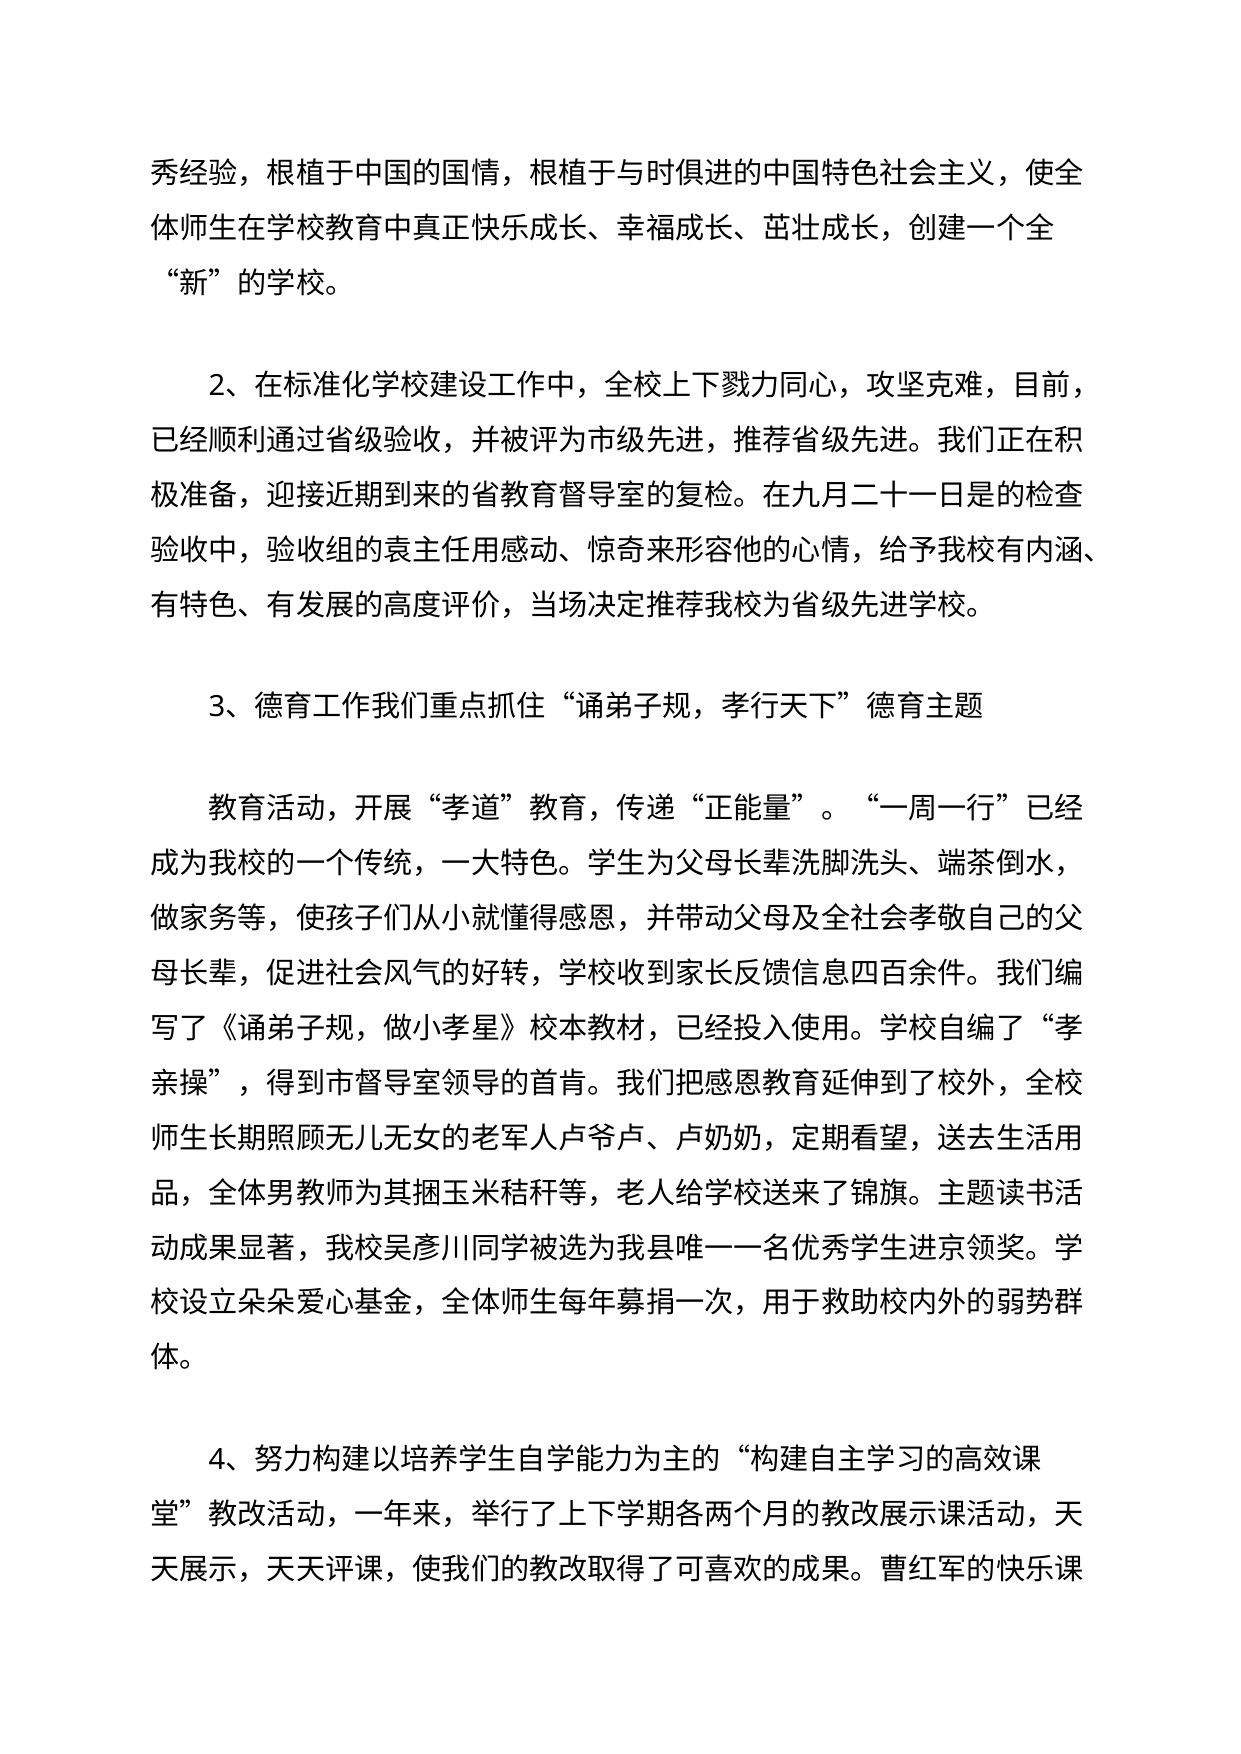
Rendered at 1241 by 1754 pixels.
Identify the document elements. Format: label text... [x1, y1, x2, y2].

text 3、德育工作我们重点抓住“诵弟子规，孝行天下”德育主题 [150, 683, 1090, 725]
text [150, 1436, 1090, 1588]
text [150, 150, 1090, 302]
text 2、在标准化学校建设工作中，全校上下戮力同心，攻坚克难，目前，已经顺利通过省级验收，并被评为市级先进，推荐省级先进。我们正在积极准备，迎接近期到来的省教育督导室的复检。在九月二十一日是的检查验收中，验收组的袁主任用感动、惊奇来形容他的心情，给予我校有内涵、有特色、有发展的高度评价，当场决定推荐我校为省级先进学校。 [150, 362, 1090, 623]
text 教育活动，开展“孝道”教育，传递“正能量”。“一周一行”已经成为我校的一个传统，一大特色。学生为父母长辈洗脚洗头、端茶倒水，做家务等，使孩子们从小就懂得感恩，并带动父母及全社会孝敬自己的父母长辈，促进社会风气的好转，学校收到家长反馈信息四百余件。我们编写了《诵弟子规，做小孝星》校本教材，已经投入使用。学校自编了“孝亲操”，得到市督导室领导的首肯。我们把感恩教育延伸到了校外，全校师生长期照顾无儿无女的老军人卢爷卢、卢奶奶，定期看望，送去生活用品，全体男教师为其捆玉米秸秆等，老人给学校送来了锦旗。主题读书活动成果显著，我校吴彥川同学被选为我县唯一一名优秀学生进京领奖。学校设立朵朵爱心基金，全体师生每年募捐一次，用于救助校内外的弱势群体。 [150, 785, 1090, 1376]
